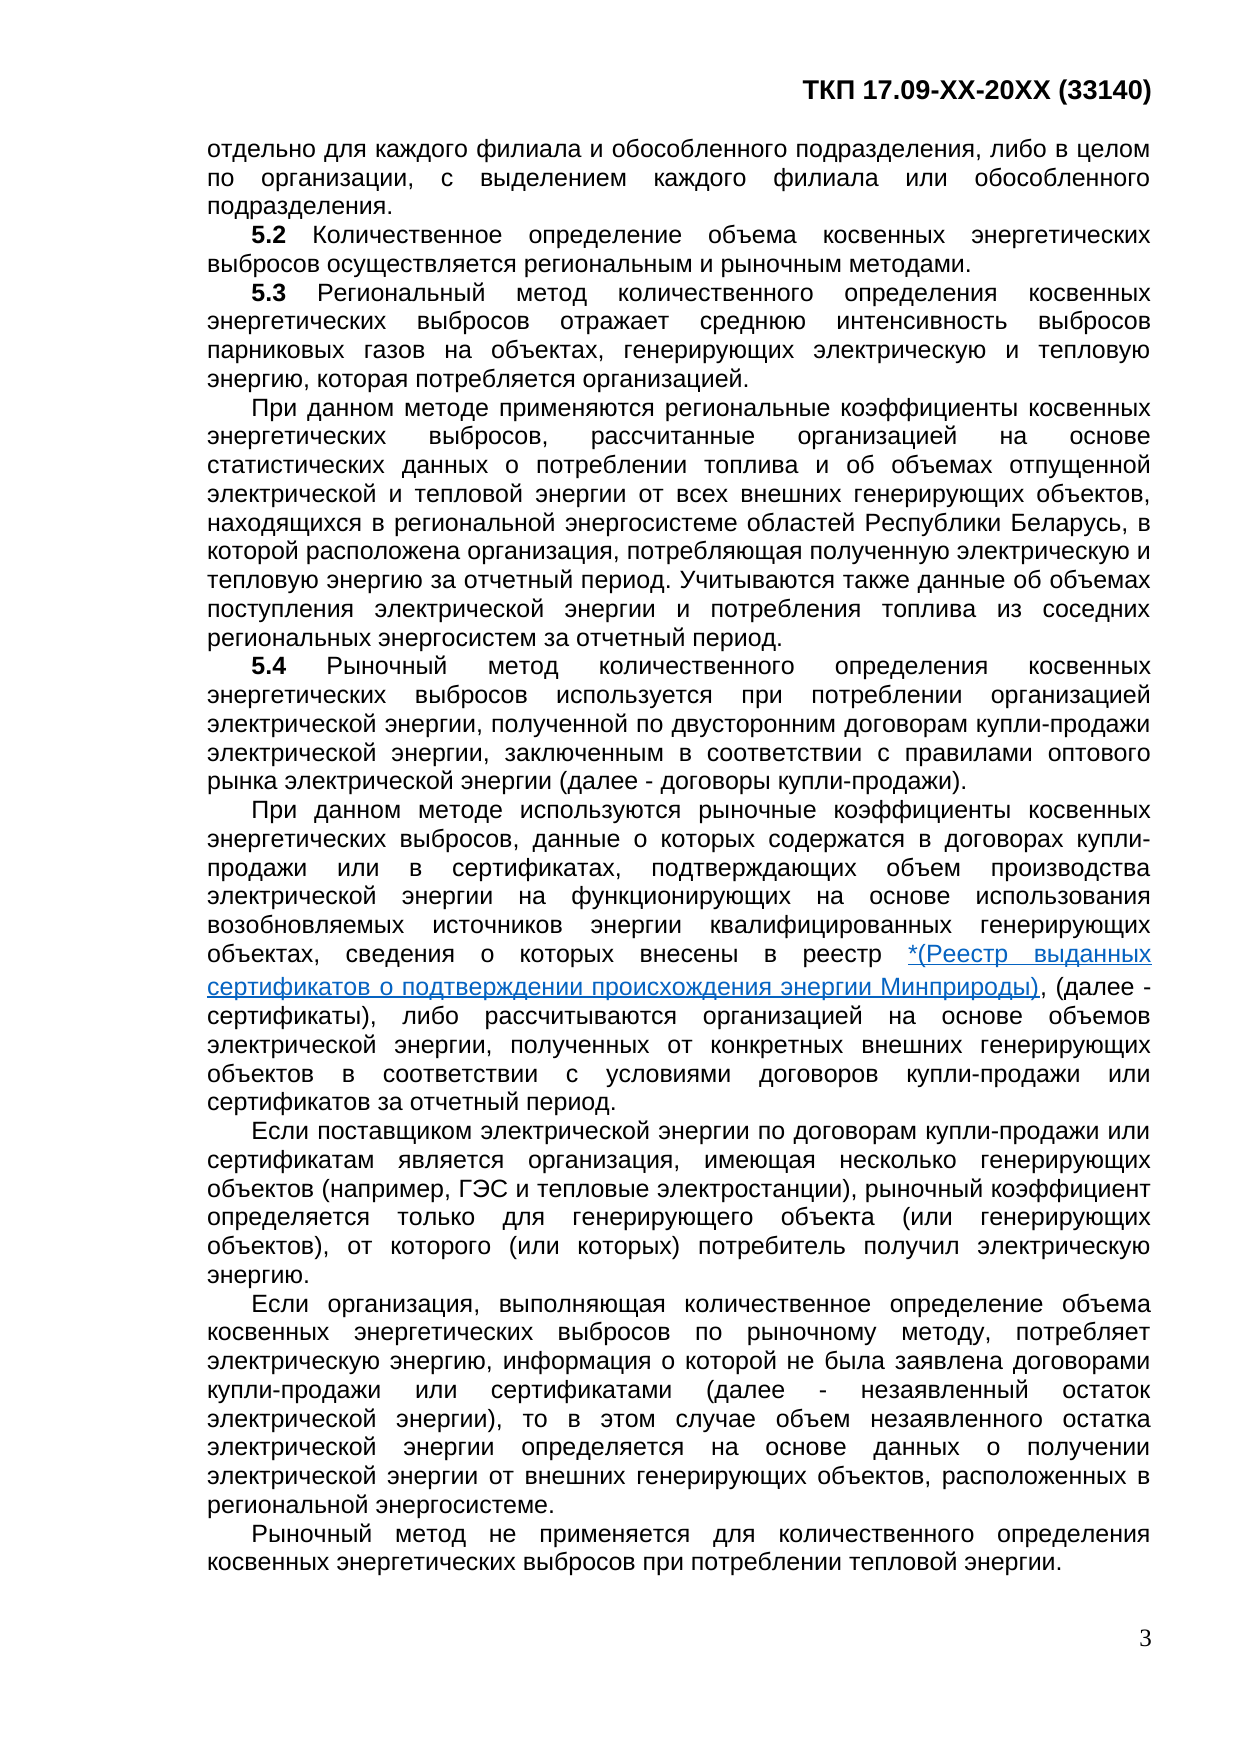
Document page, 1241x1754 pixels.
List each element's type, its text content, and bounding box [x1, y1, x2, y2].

text 5.3 Региональный метод количественного определения косвенных энергетических выбросов отражает среднюю интенсивность выбросов парниковых газов на объектах, генерирующих электрическую и тепловую энергию, которая потребляется организацией. [207, 278, 1152, 393]
text 5.2 Количественное определение объема косвенных энергетических выбросов осуществляется региональным и рыночным методами. [207, 220, 1152, 278]
text Если организация, выполняющая количественное определение объема косвенных энергетических выбросов по рыночному методу, потребляет электрическую энергию, информация о которой не была заявлена договорами купли-продажи или сертификатами (далее - незаявленный остаток электрической энергии), то в этом случае объем незаявленного остатка электрической энергии определяется на основе данных о получении электрической энергии от внешних генерирующих объектов, расположенных в региональной энергосистеме. [207, 1289, 1152, 1519]
text Рыночный метод не применяется для количественного определения косвенных энергетических выбросов при потреблении тепловой энергии. [207, 1519, 1152, 1576]
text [207, 134, 1152, 220]
text При данном методе применяются региональные коэффициенты косвенных энергетических выбросов, рассчитанные организацией на основе статистических данных о потреблении топлива и об объемах отпущенной электрической и тепловой энергии от всех внешних генерирующих объектов, находящихся в региональной энергосистеме областей Республики Беларусь, в которой расположена организация, потребляющая полученную электрическую и тепловую энергию за отчетный период. Учитываются также данные об объемах поступления электрической энергии и потребления топлива из соседних региональных энергосистем за отчетный период. [207, 393, 1152, 651]
text 5.4 Рыночный метод количественного определения косвенных энергетических выбросов используется при потреблении организацией электрической энергии, полученной по двусторонним договорам купли-продажи электрической энергии, заключенным в соответствии с правилами оптового рынка электрической энергии (далее - договоры купли-продажи). [207, 651, 1152, 795]
text При данном методе используются рыночные коэффициенты косвенных энергетических выбросов, данные о которых содержатся в договорах купли-продажи или в сертификатах, подтверждающих объем производства электрической энергии на функционирующих на основе использования возобновляемых источников энергии квалифицированных генерирующих объектах, сведения о которых внесены в реестр *(Реестр выданных сертификатов о подтверждении происхождения энергии Минприроды), (далее - сертификаты), либо рассчитываются организацией на основе объемов электрической энергии, полученных от конкретных внешних генерирующих объектов в соответствии с условиями договоров купли-продажи или сертификатов за отчетный период. [207, 795, 1152, 1116]
text Если поставщиком электрической энергии по договорам купли-продажи или сертификатам является организация, имеющая несколько генерирующих объектов (например, ГЭС и тепловые электростанции), рыночный коэффициент определяется только для генерирующего объекта (или генерирующих объектов), от которого (или которых) потребитель получил электрическую энергию. [207, 1116, 1152, 1289]
